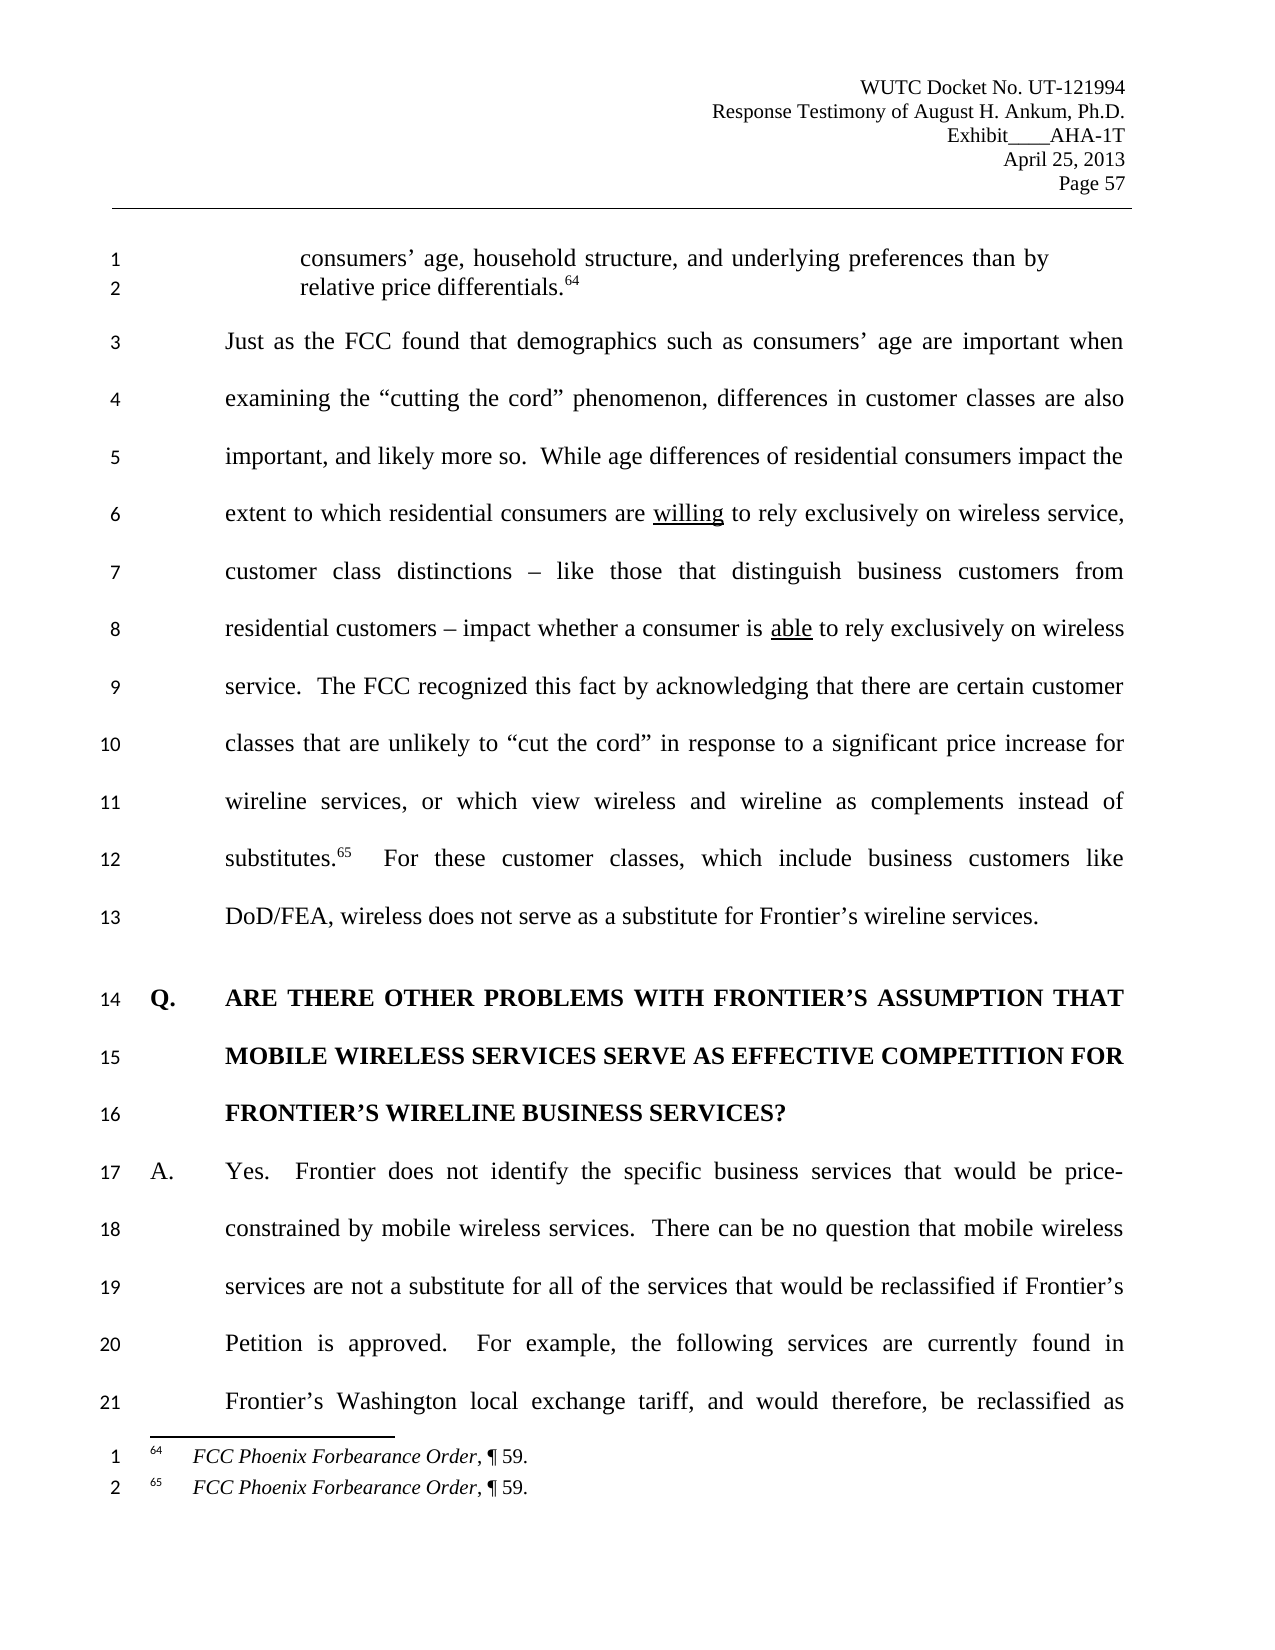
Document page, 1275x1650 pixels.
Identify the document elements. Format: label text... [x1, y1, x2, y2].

text Q. ARE THERE OTHER PROBLEMS WITH FRONTIER’S ASSUMPTION THAT MOBILE WIRELESS SERVICES SERVE AS EFFECTIVE COMPETITION FOR FRONTIER’S WIRELINE BUSINESS SERVICES? [150, 983, 1125, 1127]
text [300, 243, 1050, 301]
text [150, 1156, 1125, 1415]
text Just as the FCC found that demographics such as consumers’ age are important when examining the “cutting the cord” phenomenon, differences in customer classes are also important, and likely more so. While age differences of residential consumers impact the extent to which residential consumers are willing to rely exclusively on wireless service, customer class distinctions – like those that distinguish business customers from residential customers – impact whether a consumer is able to rely exclusively on wireless service. The FCC recognized this fact by acknowledging that there are certain customer classes that are unlikely to “cut the cord” in response to a significant price increase for wireline services, or which view wireless and wireline as complements instead of substitutes. For these customer classes, which include business customers like DoD/FEA, wireless does not serve as a substitute for Frontier’s wireline services. [150, 326, 1125, 930]
